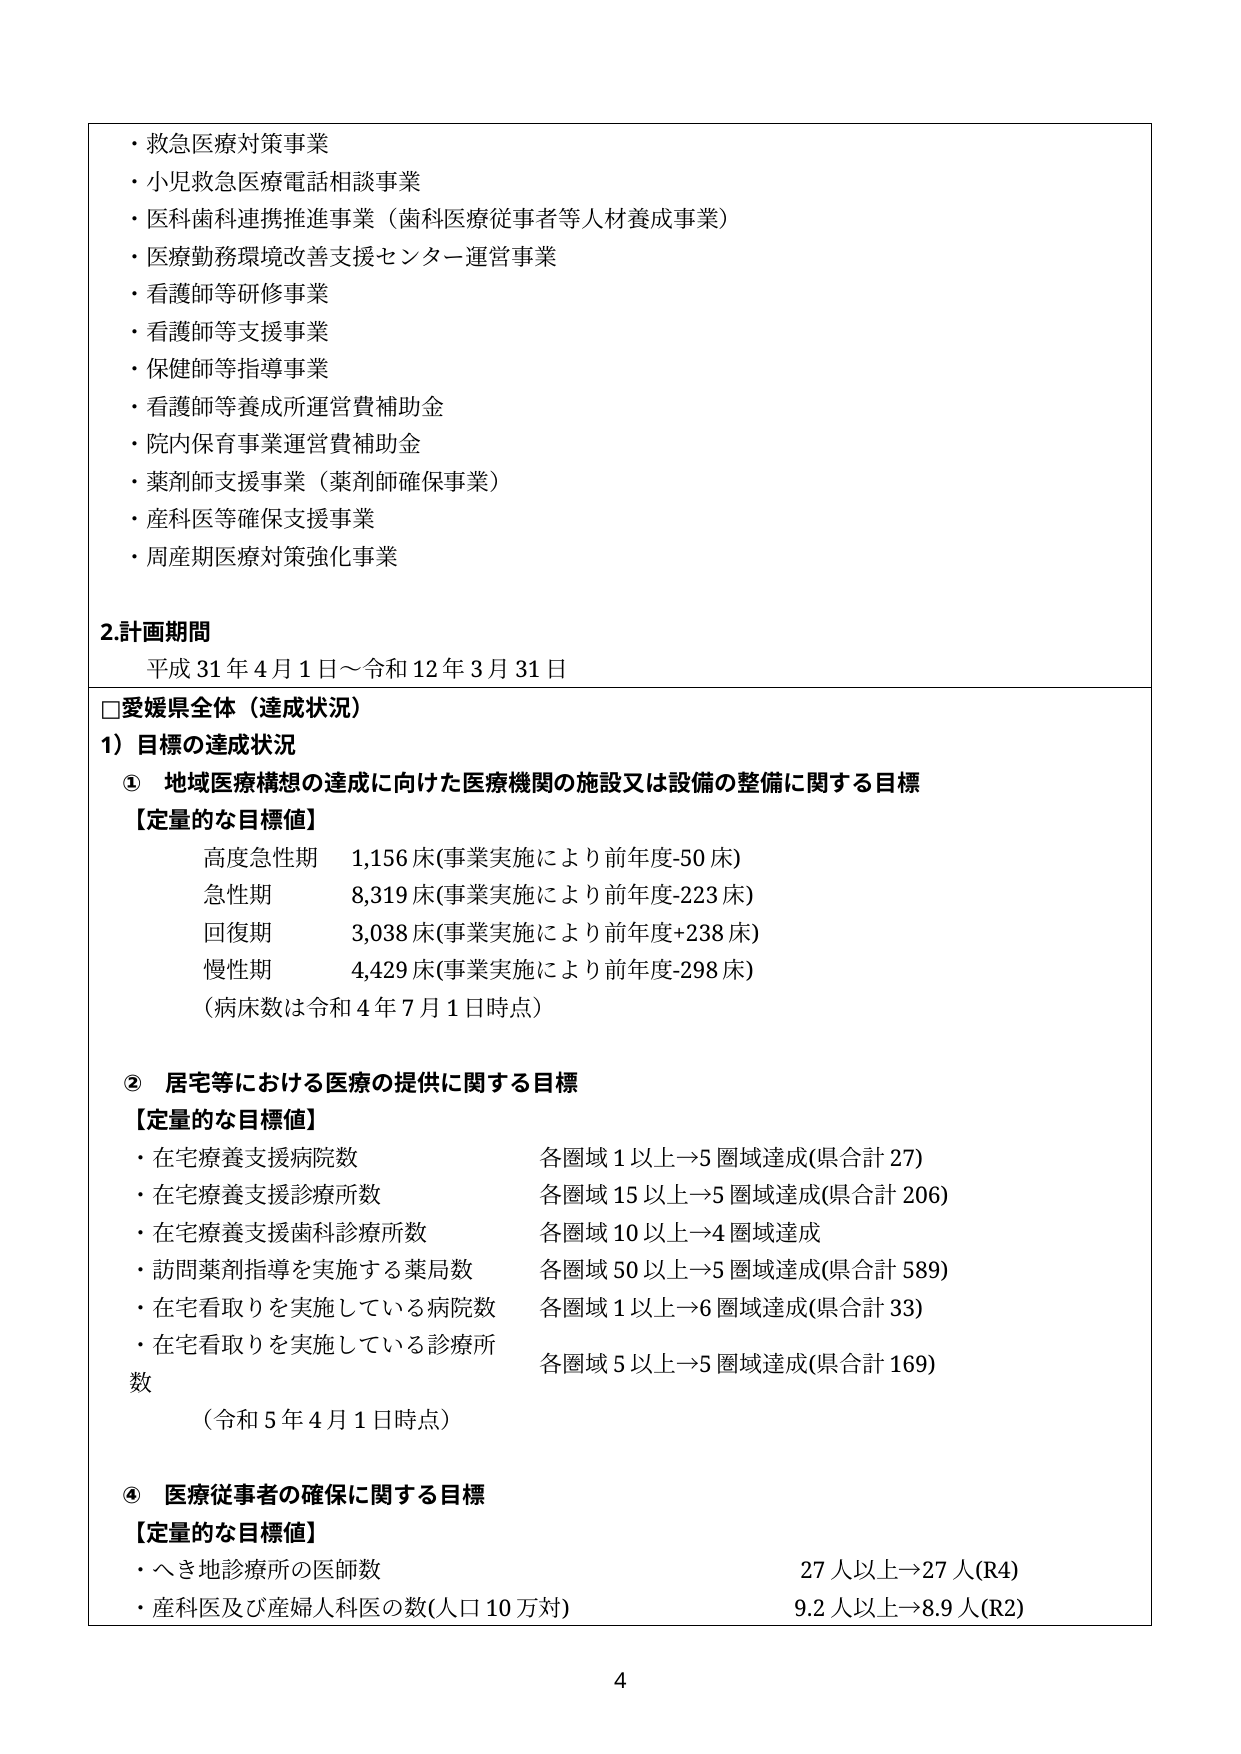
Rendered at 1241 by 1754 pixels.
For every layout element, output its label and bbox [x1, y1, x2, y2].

table_cell [89, 688, 1151, 1625]
table_header [89, 124, 1151, 687]
